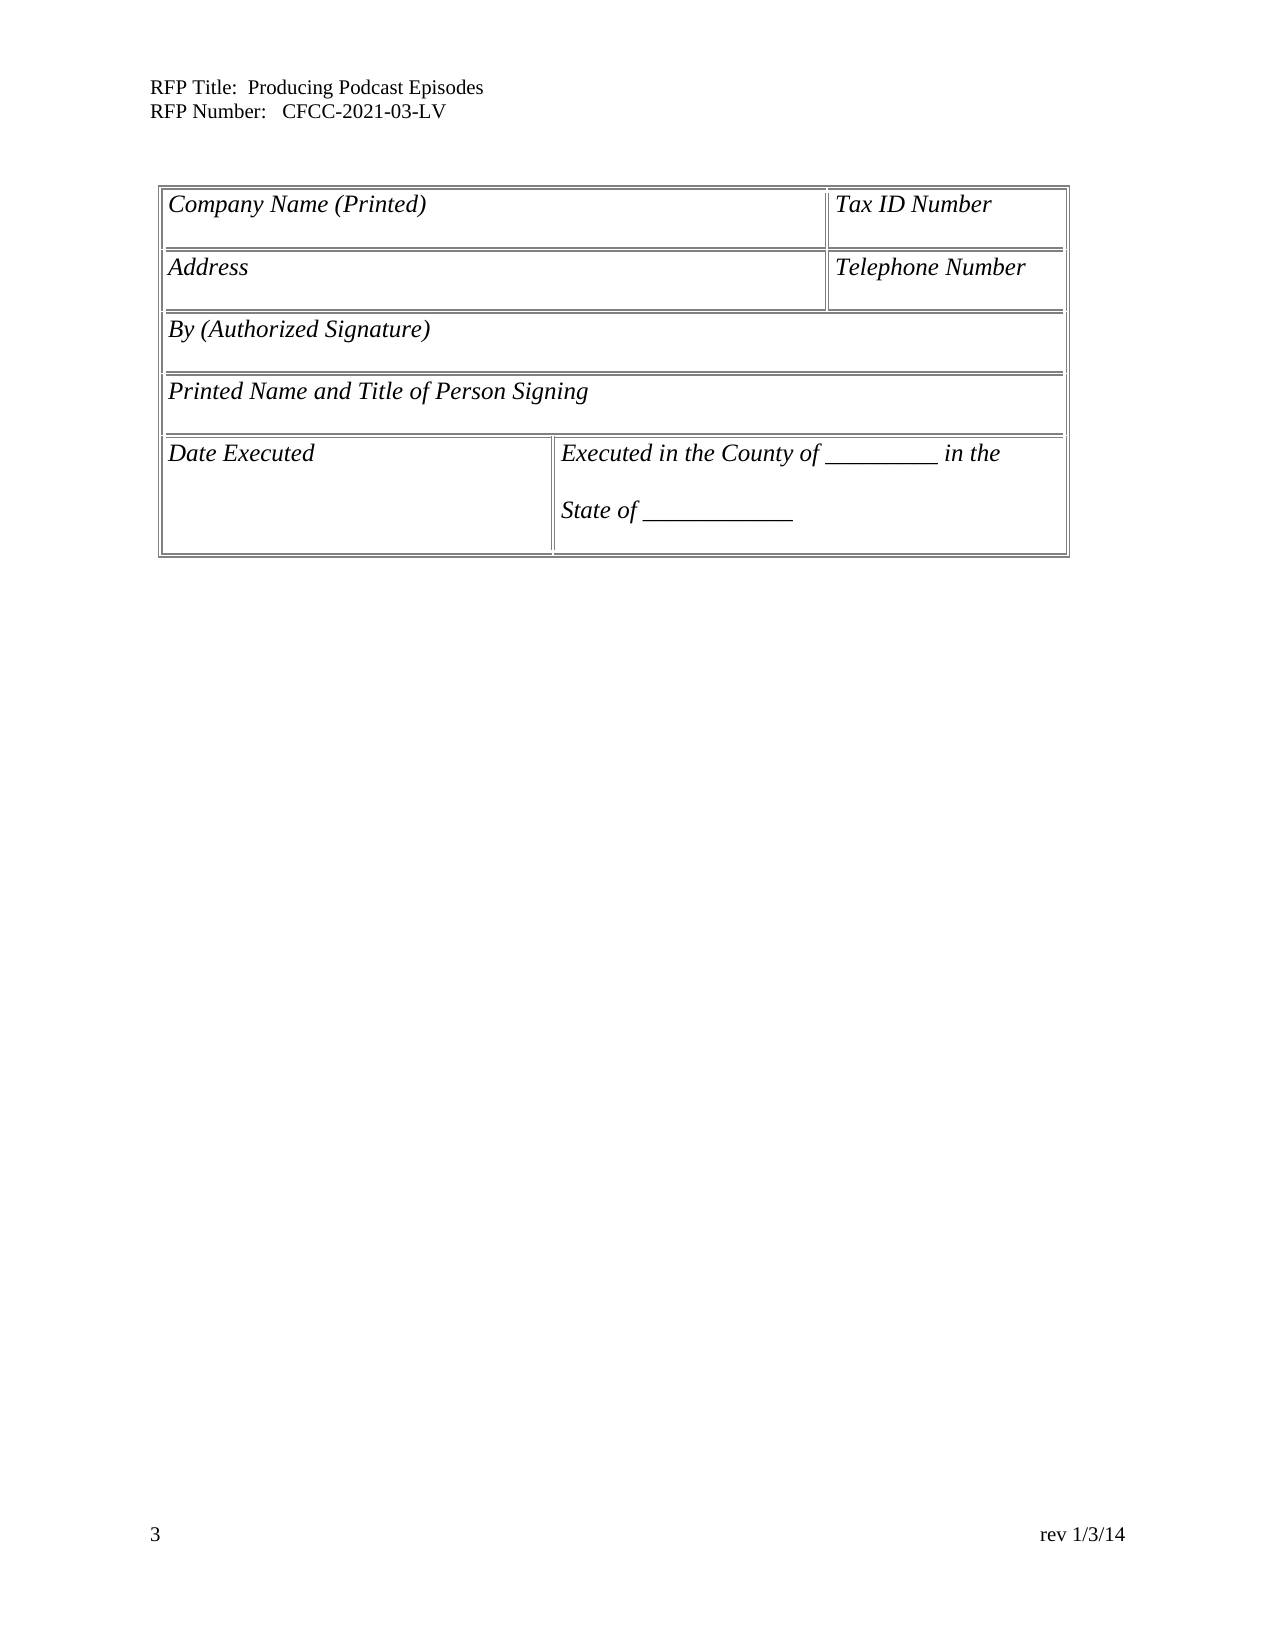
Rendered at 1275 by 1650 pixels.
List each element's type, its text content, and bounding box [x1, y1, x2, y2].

table_cell Printed Name and Title of Person Signing [160, 371, 1068, 433]
table_cell Address [160, 247, 827, 309]
table_cell By (Authorized Signature) [160, 309, 1068, 371]
table_cell Executed in the County of _________ in the State of ____________ [553, 433, 1068, 553]
table_cell Telephone Number [827, 247, 1068, 309]
table_cell Date Executed [160, 433, 553, 553]
table_header Company Name (Printed) [160, 187, 827, 247]
table_header Tax ID Number [827, 189, 1066, 247]
